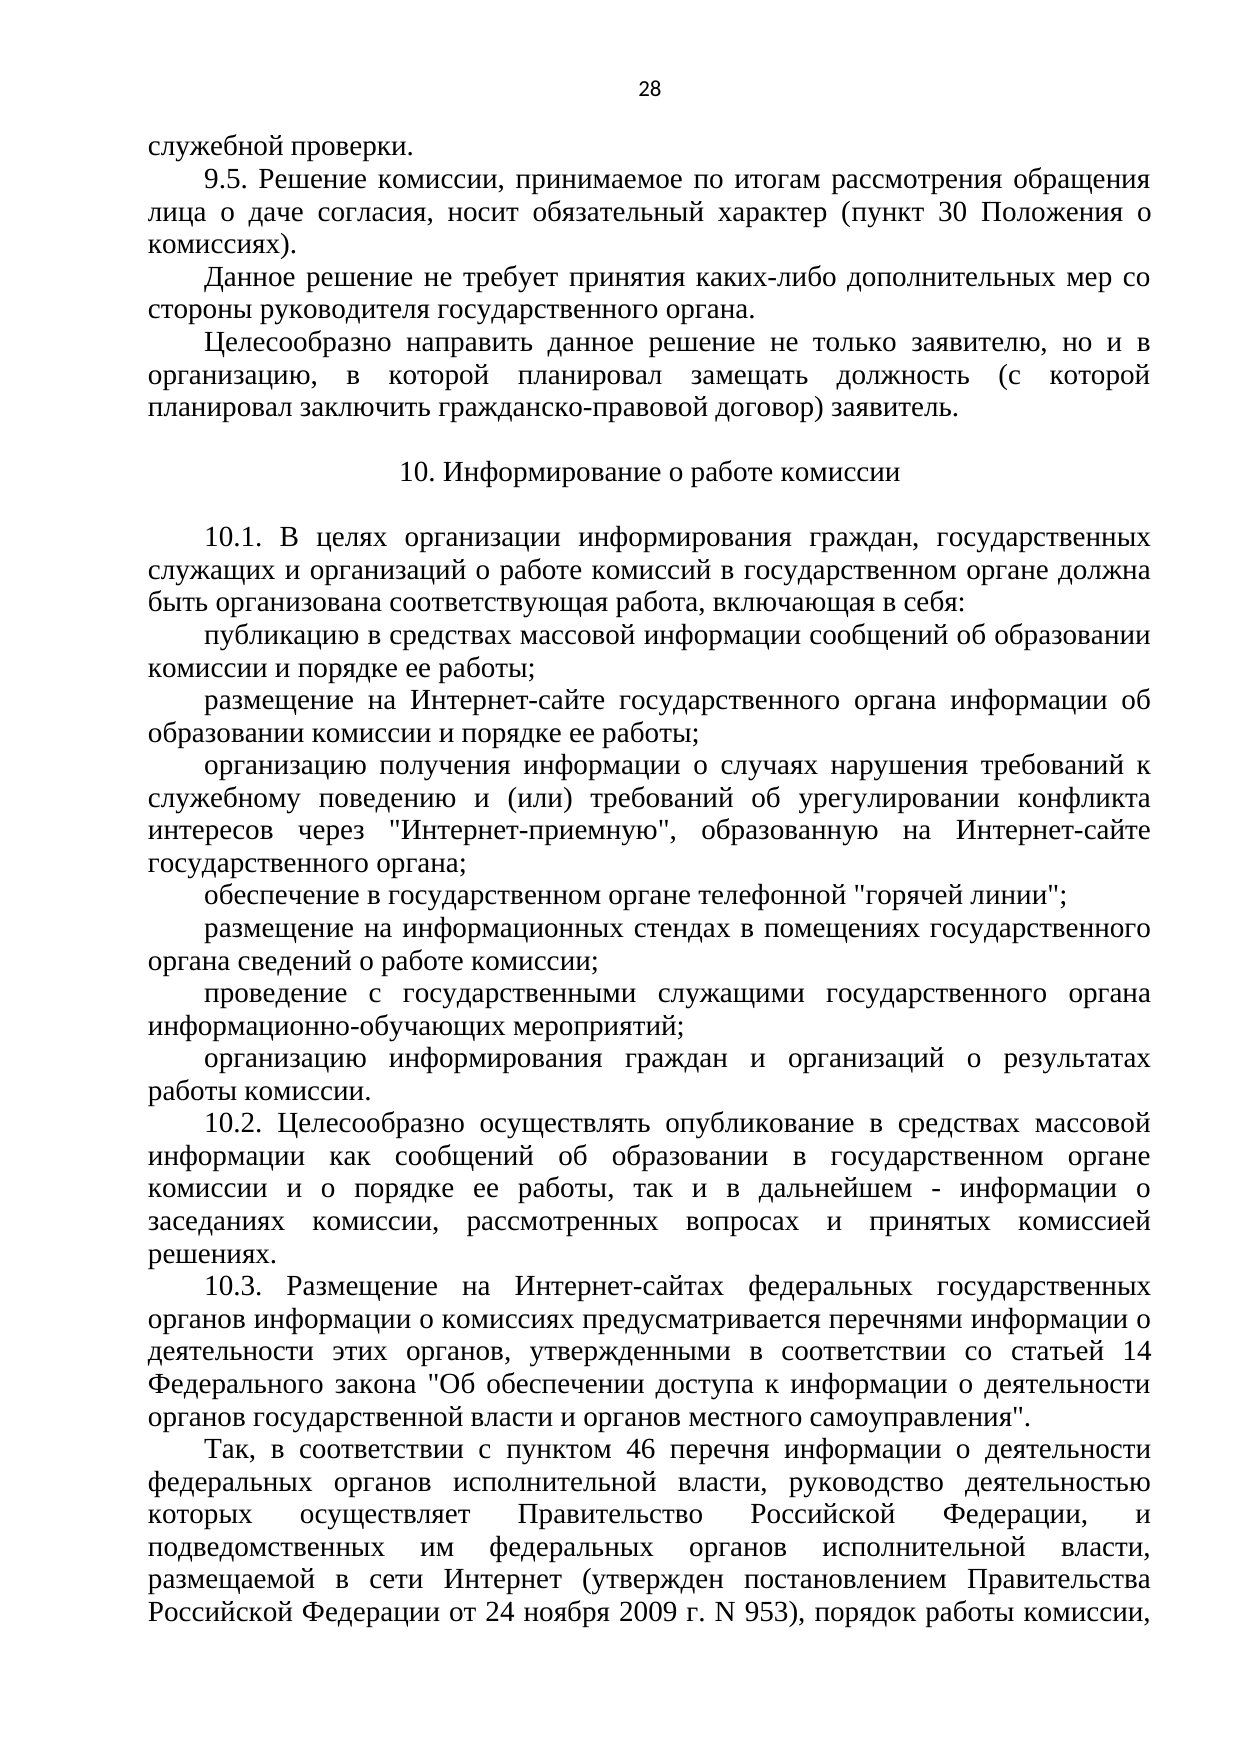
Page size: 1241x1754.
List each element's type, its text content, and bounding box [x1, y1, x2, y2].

text 10. Информирование о работе комиссии [148, 455, 1152, 488]
text организацию информирования граждан и организаций о результатах работы комиссии. [148, 1041, 1152, 1106]
text проведение с государственными служащими государственного органа информационно-обучающих мероприятий; [148, 976, 1152, 1041]
text 9.5. Решение комиссии, принимаемое по итогам рассмотрения обращения лица о даче согласия, носит обязательный характер (пункт 30 Положения о комиссиях). [148, 162, 1152, 260]
text размещение на Интернет-сайте государственного органа информации об образовании комиссии и порядке ее работы; [148, 683, 1152, 748]
text публикацию в средствах массовой информации сообщений об образовании комиссии и порядке ее работы; [148, 618, 1152, 683]
text Данное решение не требует принятия каких-либо дополнительных мер со стороны руководителя государственного органа. [148, 260, 1152, 325]
text Целесообразно направить данное решение не только заявителю, но и в организацию, в которой планировал замещать должность (с которой планировал заключить гражданско-правовой договор) заявитель. [148, 325, 1152, 423]
text размещение на информационных стендах в помещениях государственного органа сведений о работе комиссии; [148, 911, 1152, 976]
text организацию получения информации о случаях нарушения требований к служебному поведению и (или) требований об урегулировании конфликта интересов через "Интернет-приемную", образованную на Интернет-сайте государственного органа; [148, 748, 1152, 879]
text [148, 130, 1152, 162]
text обеспечение в государственном органе телефонной "горячей линии"; [148, 879, 1152, 911]
text 10.3. Размещение на Интернет-сайтах федеральных государственных органов информации о комиссиях предусматривается перечнями информации о деятельности этих органов, утвержденными в соответствии со статьей 14 Федерального закона "Об обеспечении доступа к информации о деятельности органов государственной власти и органов местного самоуправления". [148, 1269, 1152, 1432]
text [148, 1432, 1152, 1628]
text 10.1. В целях организации информирования граждан, государственных служащих и организаций о работе комиссий в государственном органе должна быть организована соответствующая работа, включающая в себя: [148, 520, 1152, 618]
text 10.2. Целесообразно осуществлять опубликование в средствах массовой информации как сообщений об образовании в государственном органе комиссии и о порядке ее работы, так и в дальнейшем - информации о заседаниях комиссии, рассмотренных вопросах и принятых комиссией решениях. [148, 1106, 1152, 1269]
